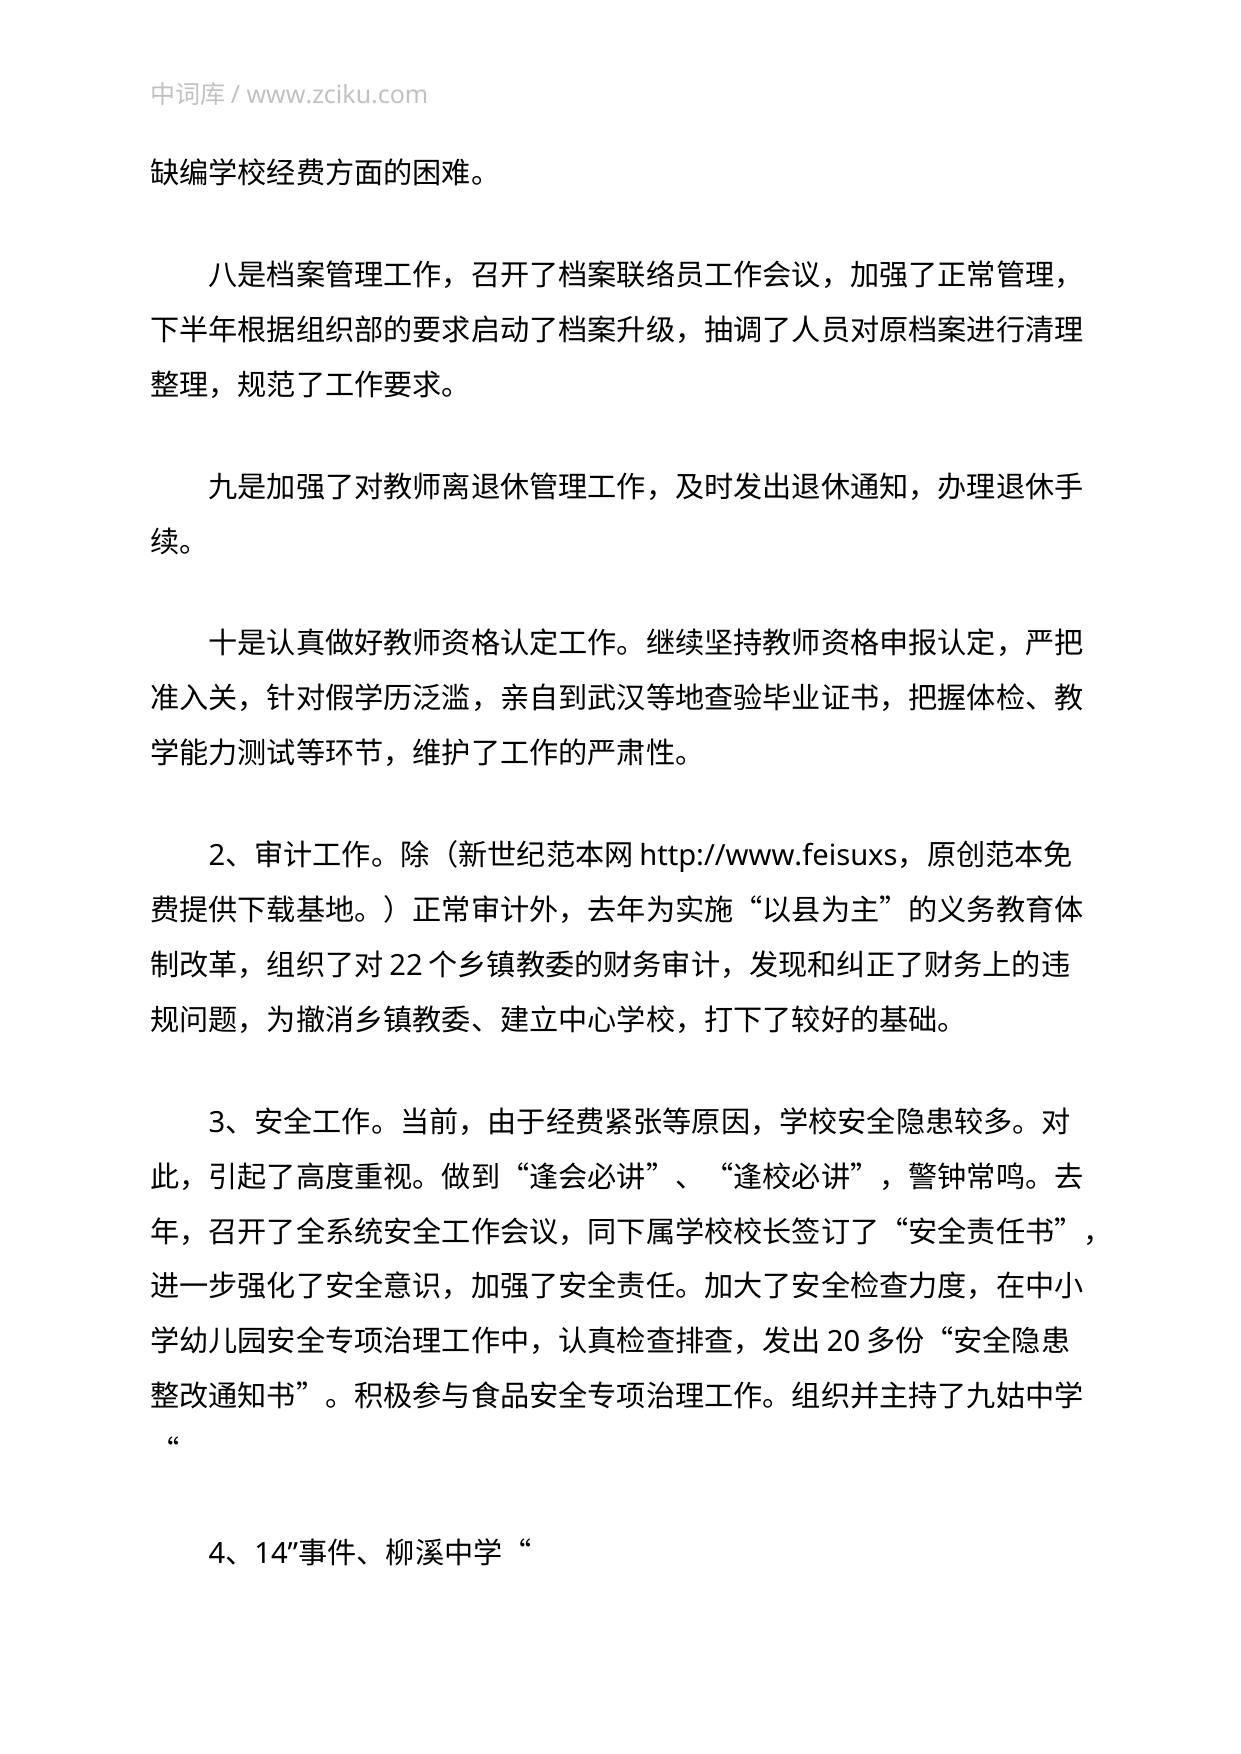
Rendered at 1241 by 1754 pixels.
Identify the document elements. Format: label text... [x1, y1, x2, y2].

text 八是档案管理工作，召开了档案联络员工作会议，加强了正常管理，下半年根据组织部的要求启动了档案升级，抽调了人员对原档案进行清理整理，规范了工作要求。 [150, 252, 1090, 404]
text 九是加强了对教师离退休管理工作，及时发出退休通知，办理退休手续。 [150, 463, 1090, 561]
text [150, 150, 1090, 192]
text 4、14”事件、柳溪中学“ [150, 1529, 1090, 1572]
text 2、审计工作。除（新世纪范本网http://www.feisuxs，原创范本免费提供下载基地。）正常审计外，去年为实施“以县为主”的义务教育体制改革，组织了对22个乡镇教委的财务审计，发现和纠正了财务上的违规问题，为撤消乡镇教委、建立中心学校，打下了较好的基础。 [150, 832, 1090, 1039]
text 十是认真做好教师资格认定工作。继续坚持教师资格申报认定，严把准入关，针对假学历泛滥，亲自到武汉等地查验毕业证书，把握体检、教学能力测试等环节，维护了工作的严肃性。 [150, 620, 1090, 772]
text 3、安全工作。当前，由于经费紧张等原因，学校安全隐患较多。对此，引起了高度重视。做到“逢会必讲”、“逢校必讲”，警钟常鸣。去年，召开了全系统安全工作会议，同下属学校校长签订了“安全责任书”，进一步强化了安全意识，加强了安全责任。加大了安全检查力度，在中小学幼儿园安全专项治理工作中，认真检查排查，发出20多份“安全隐患整改通知书”。积极参与食品安全专项治理工作。组织并主持了九姑中学“ [150, 1098, 1090, 1470]
